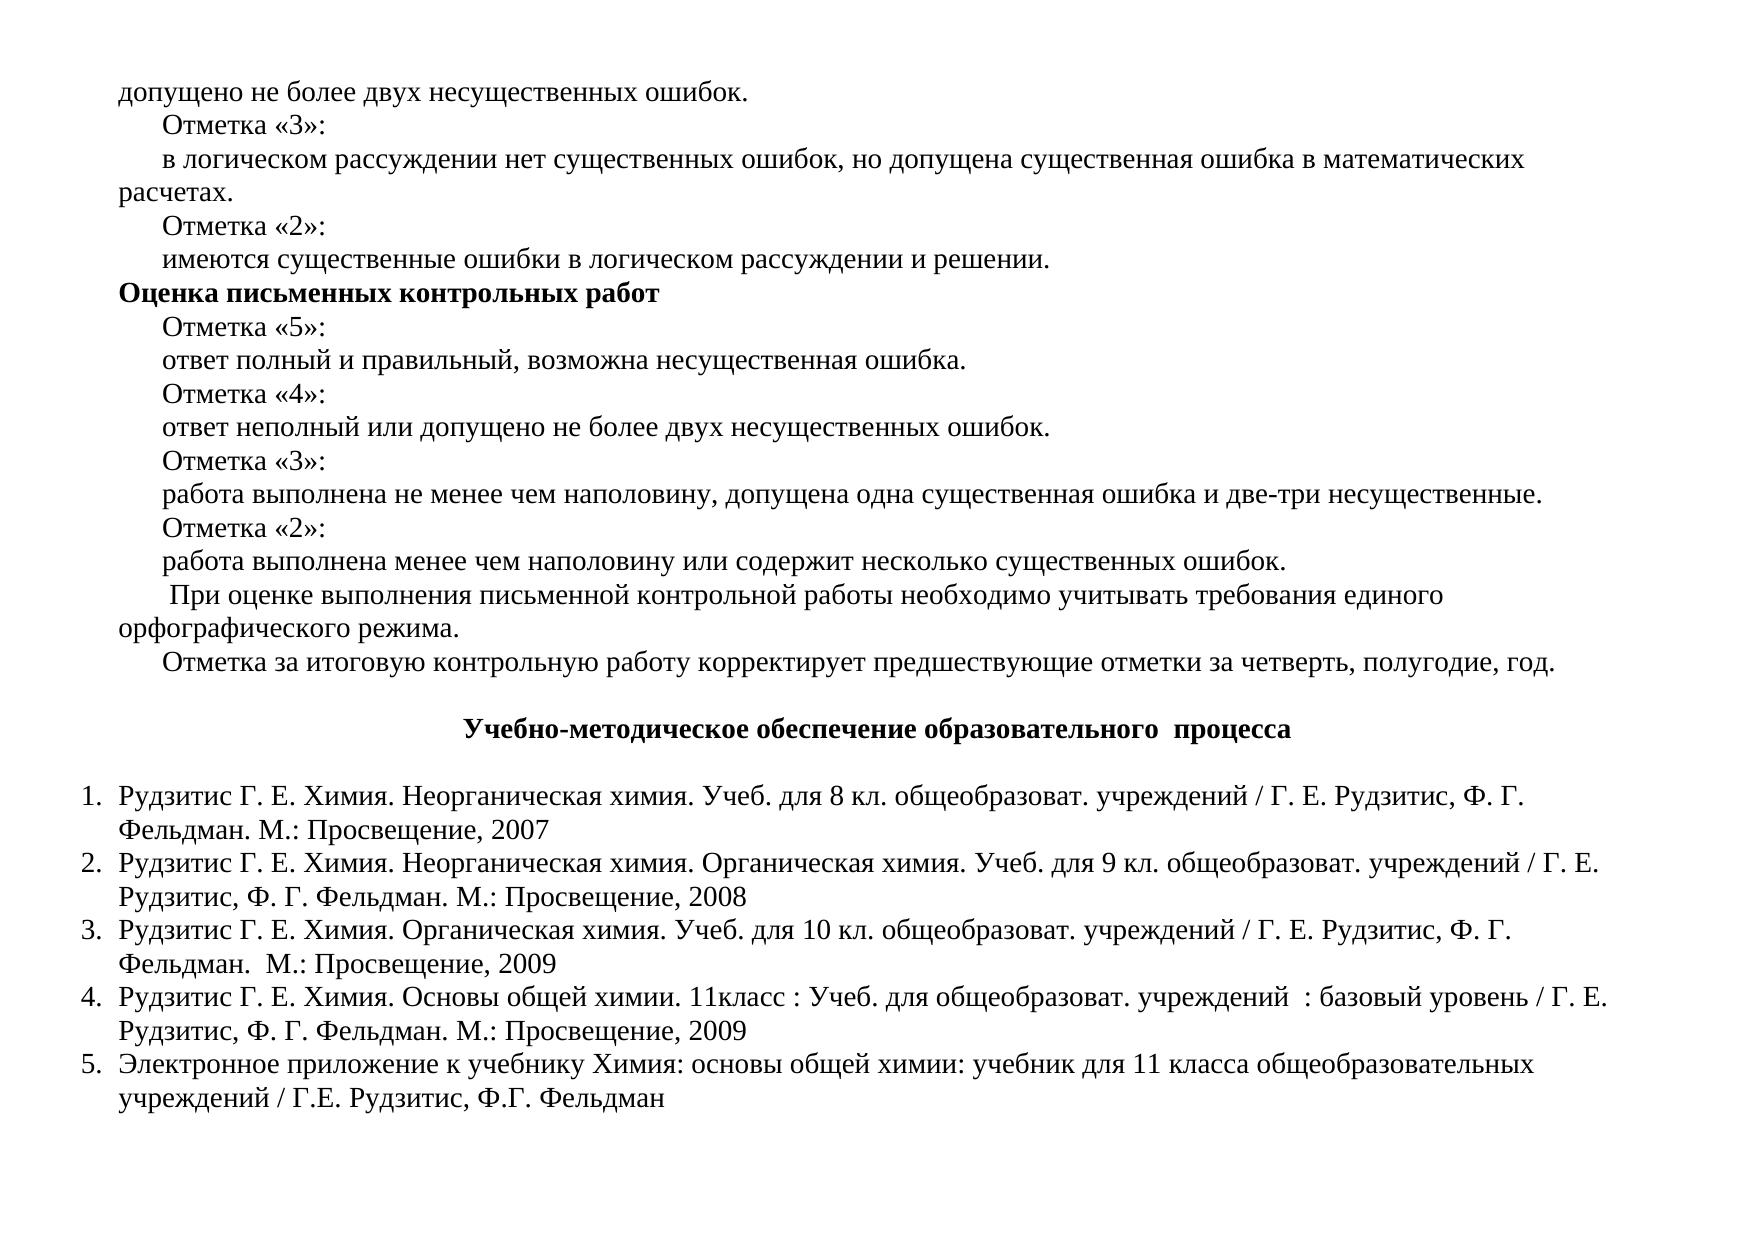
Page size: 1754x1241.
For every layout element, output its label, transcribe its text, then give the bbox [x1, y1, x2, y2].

text Отметка «5»: ответ полный и правильный, возможна несущественная ошибка. Отметка «4»: ответ неполный или допущено не более двух несущественных ошибок. Отметка «3»: работа выполнена не менее чем наполовину, допущена одна существенная ошибка и две-три несущественные. Отметка «2»: работа выполнена менее чем наполовину или содержит несколько существенных ошибок. При оценке выполнения письменной контрольной работы необходимо учитывать требования единого орфографического режима. Отметка за итоговую контрольную работу корректирует предшествующие отметки за четверть, полугодие, год. [118, 309, 1636, 678]
text Учебно-методическое обеспечение образовательного процесса [118, 711, 1636, 745]
list Рудзитис Г. Е. Химия. Органическая химия. Учеб. для 10 кл. общеобразоват. учреждений / Г. Е. Рудзитис, Ф. Г. Фельдман. М.: Просвещение, 2009 [81, 912, 1636, 979]
list Рудзитис Г. Е. Химия. Основы общей химии. 11класс : Учеб. для общеобразоват. учреждений : базовый уровень / Г. Е. Рудзитис, Ф. Г. Фельдман. М.: Просвещение, 2009 [81, 979, 1636, 1047]
list Рудзитис Г. Е. Химия. Неорганическая химия. Учеб. для 8 кл. общеобразоват. учреждений / Г. Е. Рудзитис, Ф. Г. Фельдман. М.: Просвещение, 2007 [81, 778, 1636, 845]
list Электронное приложение к учебнику Химия: основы общей химии: учебник для 11 класса общеобразовательных учреждений / Г.Е. Рудзитис, Ф.Г. Фельдман [81, 1047, 1636, 1114]
list Рудзитис Г. Е. Химия. Неорганическая химия. Органическая химия. Учеб. для 9 кл. общеобразоват. учреждений / Г. Е. Рудзитис, Ф. Г. Фельдман. М.: Просвещение, 2008 [81, 845, 1636, 912]
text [118, 74, 1636, 309]
